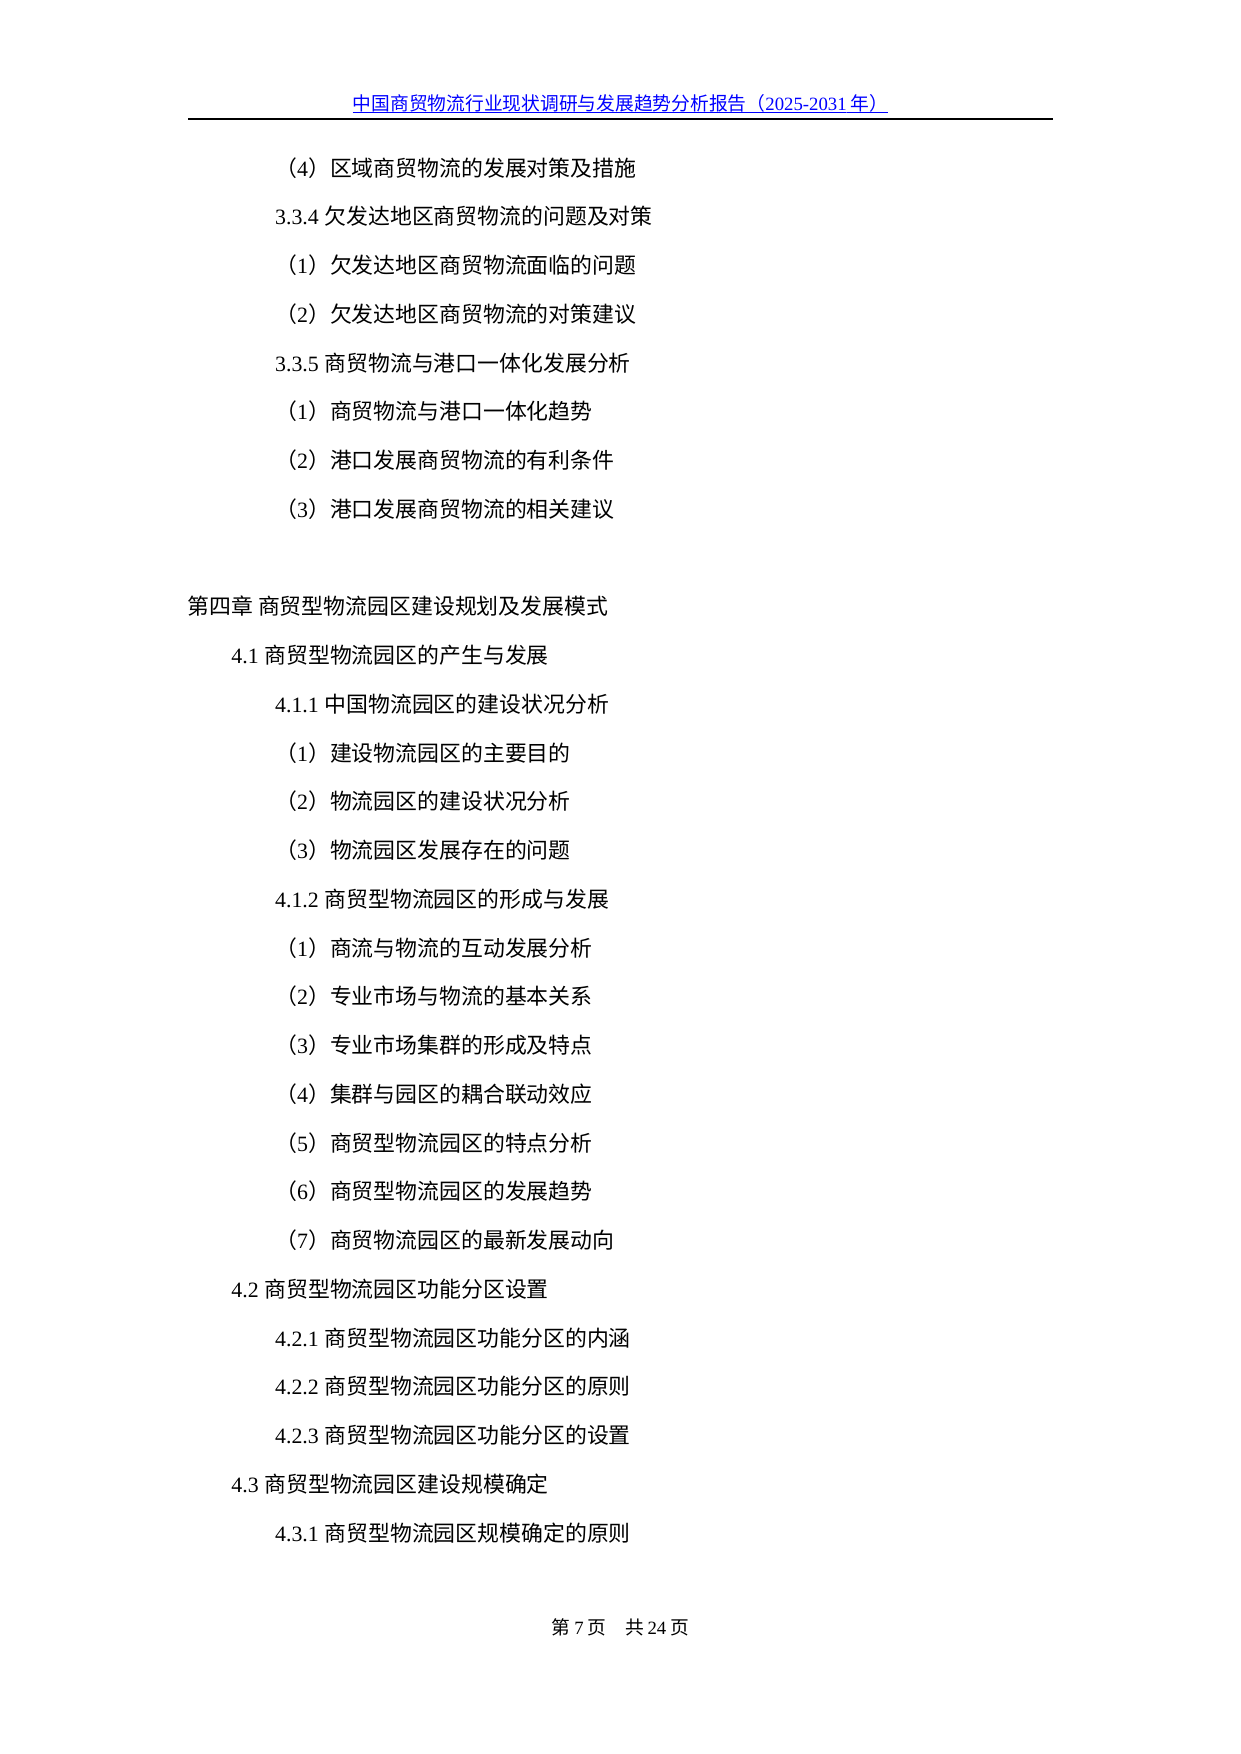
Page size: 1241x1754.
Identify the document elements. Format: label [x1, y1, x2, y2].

text [187, 150, 1053, 1548]
